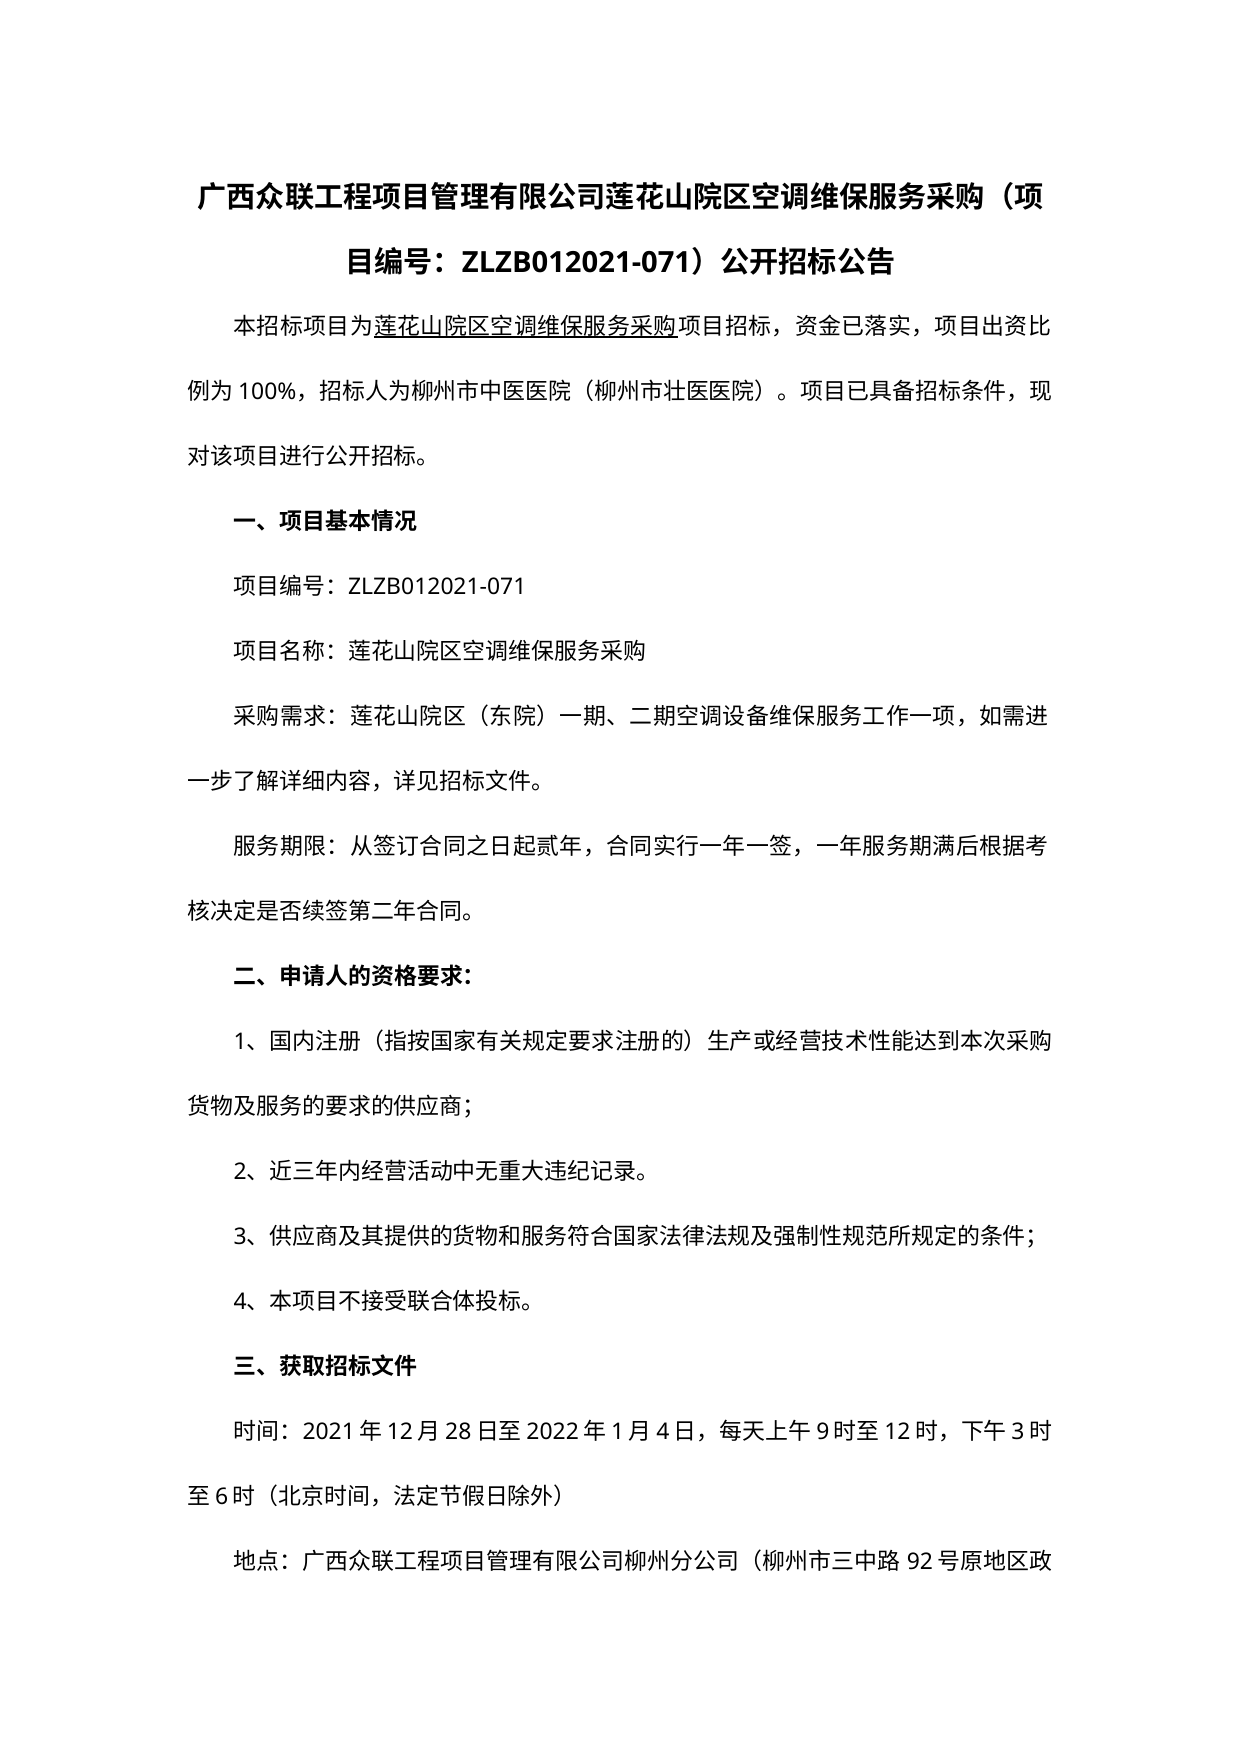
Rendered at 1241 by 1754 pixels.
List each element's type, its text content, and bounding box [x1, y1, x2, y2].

text 二、申请人的资格要求： [187, 942, 1053, 1007]
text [187, 1527, 1053, 1592]
text 项目名称：莲花山院区空调维保服务采购 [187, 617, 1053, 682]
text 1、国内注册（指按国家有关规定要求注册的）生产或经营技术性能达到本次采购货物及服务的要求的供应商； [187, 1007, 1053, 1137]
text 广西众联工程项目管理有限公司莲花山院区空调维保服务采购（项目编号：ZLZB012021-071）公开招标公告 [187, 162, 1053, 292]
text 采购需求：莲花山院区（东院）一期、二期空调设备维保服务工作一项，如需进一步了解详细内容，详见招标文件。 [187, 682, 1053, 812]
text 4、本项目不接受联合体投标。 [187, 1267, 1053, 1332]
text 一、项目基本情况 [187, 487, 1053, 552]
text 3、供应商及其提供的货物和服务符合国家法律法规及强制性规范所规定的条件； [187, 1202, 1053, 1267]
text 本招标项目为莲花山院区空调维保服务采购项目招标，资金已落实，项目出资比例为100%，招标人为柳州市中医医院（柳州市壮医医院）。项目已具备招标条件，现对该项目进行公开招标。 [187, 292, 1053, 487]
text 2、近三年内经营活动中无重大违纪记录。 [187, 1137, 1053, 1202]
text 时间：2021年12月28日至2022年1月4日，每天上午9时至12时，下午3时至6时（北京时间，法定节假日除外） [187, 1397, 1053, 1527]
text 服务期限：从签订合同之日起贰年，合同实行一年一签，一年服务期满后根据考核决定是否续签第二年合同。 [187, 812, 1053, 942]
text 项目编号：ZLZB012021-071 [187, 552, 1053, 617]
text 三、获取招标文件 [187, 1332, 1053, 1397]
